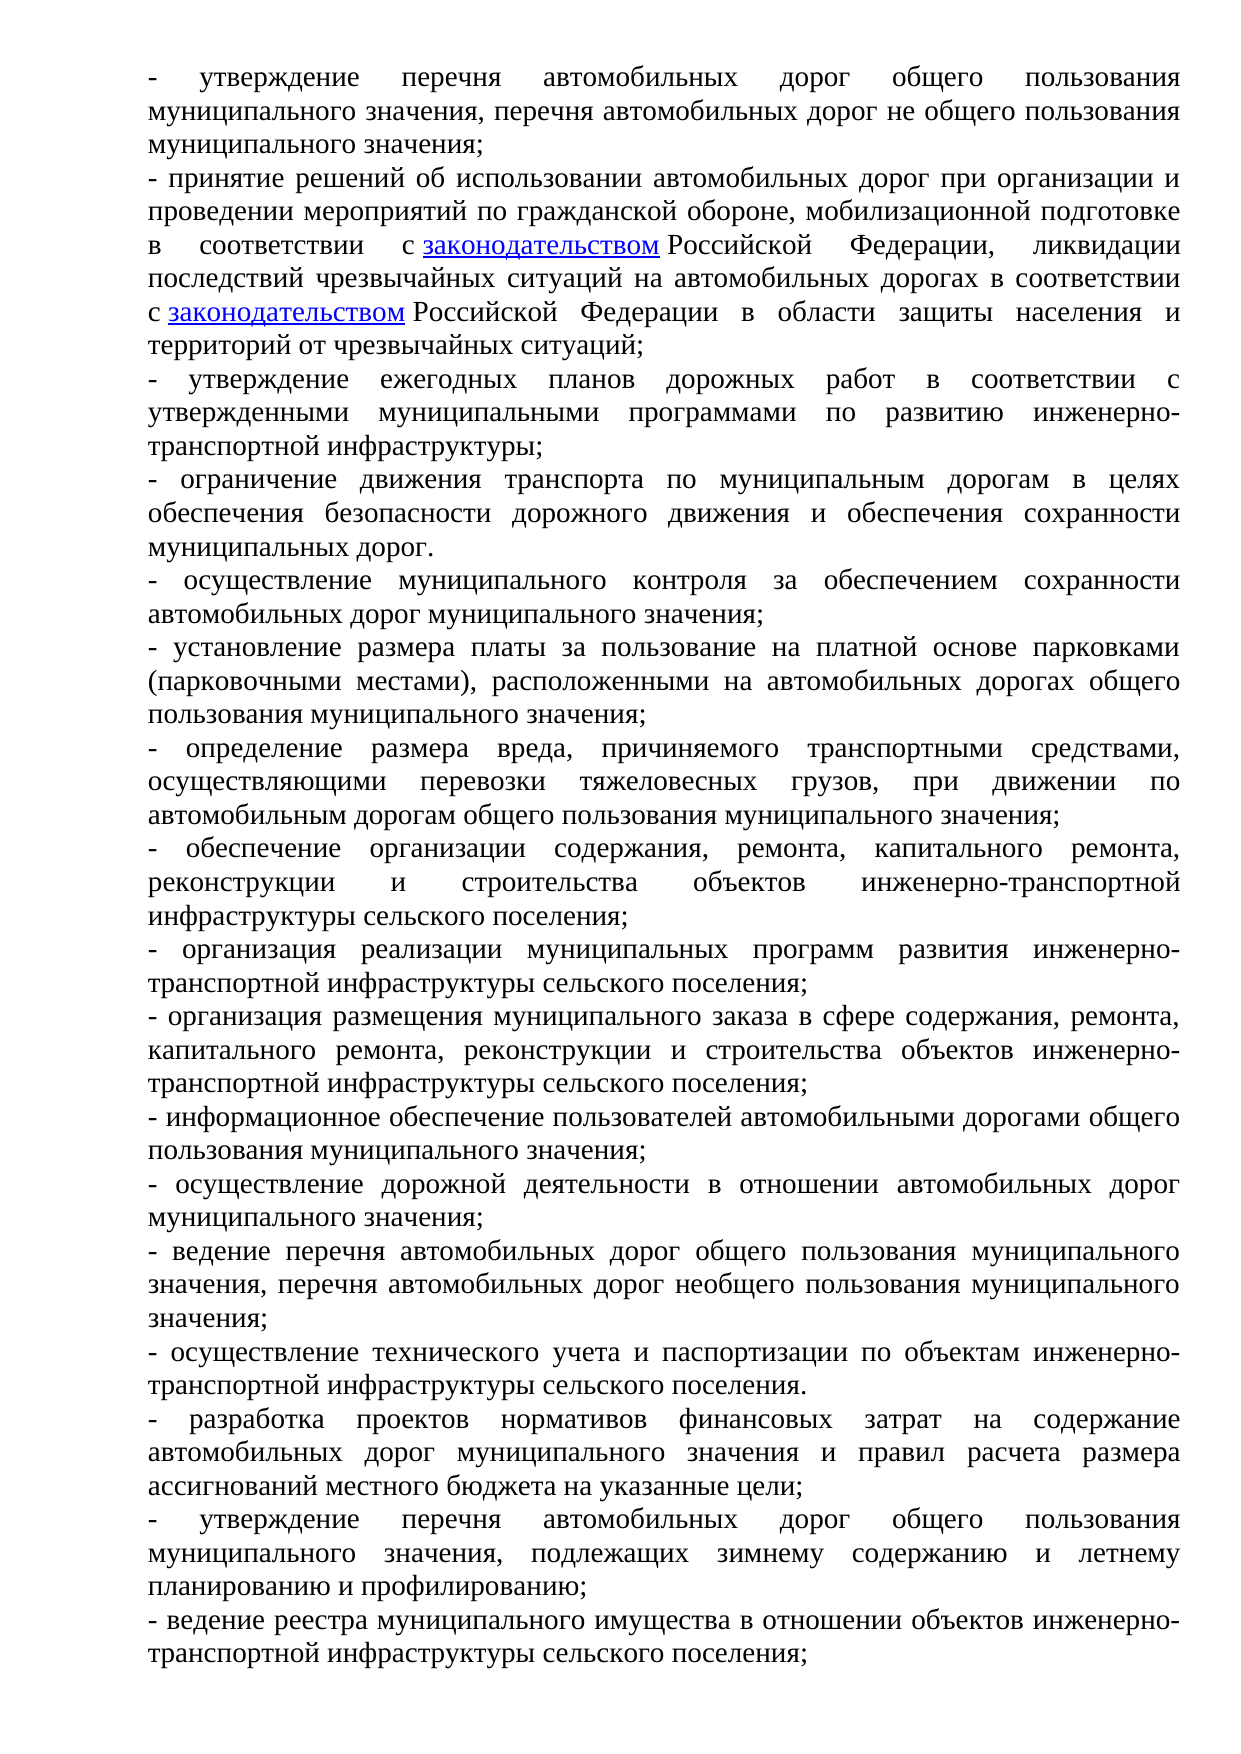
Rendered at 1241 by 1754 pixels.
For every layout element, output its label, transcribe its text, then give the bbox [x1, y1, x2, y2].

text - осуществление дорожной деятельности в отношении автомобильных дорог муниципального значения; [148, 1166, 1181, 1233]
text - утверждение ежегодных планов дорожных работ в соответствии с утвержденными муниципальными программами по развитию инженерно-транспортной инфраструктуры; [148, 361, 1181, 462]
text - ограничение движения транспорта по муниципальным дорогам в целях обеспечения безопасности дорожного движения и обеспечения сохранности муниципальных дорог. [148, 462, 1181, 562]
text - организация размещения муниципального заказа в сфере содержания, ремонта, капитального ремонта, реконструкции и строительства объектов инженерно-транспортной инфраструктуры сельского поселения; [148, 998, 1181, 1099]
text - информационное обеспечение пользователей автомобильными дорогами общего пользования муниципального значения; [148, 1099, 1181, 1166]
text - осуществление технического учета и паспортизации по объектам инженерно-транспортной инфраструктуры сельского поселения. [148, 1334, 1181, 1401]
text - ведение перечня автомобильных дорог общего пользования муниципального значения, перечня автомобильных дорог необщего пользования муниципального значения; [148, 1233, 1181, 1334]
text - разработка проектов нормативов финансовых затрат на содержание автомобильных дорог муниципального значения и правил расчета размера ассигнований местного бюджета на указанные цели; [148, 1401, 1181, 1501]
text - ведение реестра муниципального имущества в отношении объектов инженерно-транспортной инфраструктуры сельского поселения; [148, 1602, 1181, 1669]
text - определение размера вреда, причиняемого транспортными средствами, осуществляющими перевозки тяжеловесных грузов, при движении по автомобильным дорогам общего пользования муниципального значения; [148, 730, 1181, 831]
text - обеспечение организации содержания, ремонта, капитального ремонта, реконструкции и строительства объектов инженерно-транспортной инфраструктуры сельского поселения; [148, 831, 1181, 931]
text - утверждение перечня автомобильных дорог общего пользования муниципального значения, подлежащих зимнему содержанию и летнему планированию и профилированию; [148, 1501, 1181, 1602]
text - утверждение перечня автомобильных дорог общего пользования муниципального значения, перечня автомобильных дорог не общего пользования муниципального значения; [148, 59, 1181, 160]
text - осуществление муниципального контроля за обеспечением сохранности автомобильных дорог муниципального значения; [148, 562, 1181, 629]
text - принятие решений об использовании автомобильных дорог при организации и проведении мероприятий по гражданской обороне, мобилизационной подготовке в соответствии с законодательством Российской Федерации, ликвидации последствий чрезвычайных ситуаций на автомобильных дорогах в соответствии с законодательством Российской Федерации в области защиты населения и территорий от чрезвычайных ситуаций; [148, 160, 1181, 361]
text - организация реализации муниципальных программ развития инженерно-транспортной инфраструктуры сельского поселения; [148, 931, 1181, 998]
text - установление размера платы за пользование на платной основе парковками (парковочными местами), расположенными на автомобильных дорогах общего пользования муниципального значения; [148, 629, 1181, 730]
